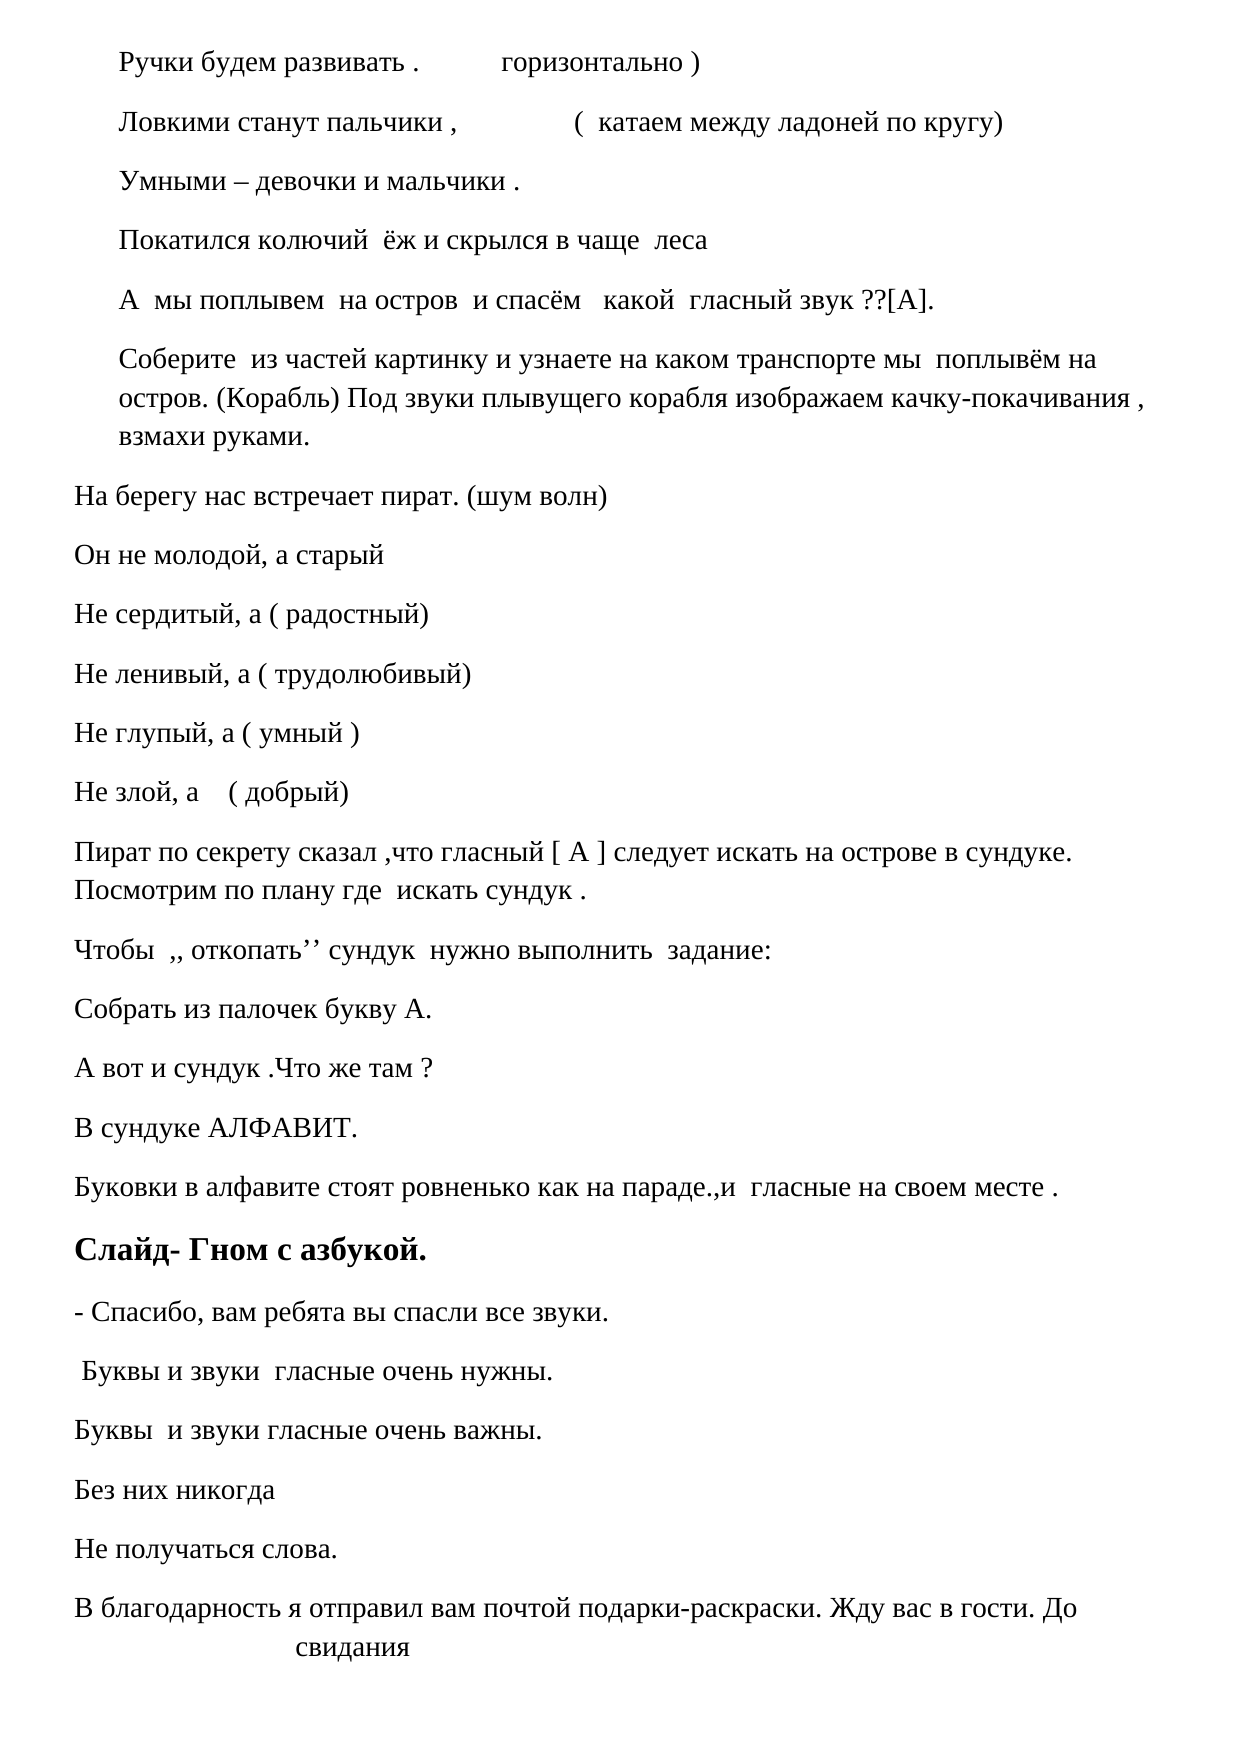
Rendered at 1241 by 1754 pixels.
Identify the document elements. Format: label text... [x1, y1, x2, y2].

text Не сердитый, а ( радостный) [74, 596, 1181, 630]
text Собрать из палочек букву А. [74, 991, 1181, 1025]
text Слайд- Гном с азбукой. [74, 1229, 1181, 1267]
text Не глупый, а ( умный ) [74, 715, 1181, 749]
text На берегу нас встречает пират. (шум волн) [74, 478, 1181, 511]
text Ручки будем развивать . горизонтально ) [118, 44, 1181, 78]
text Покатился колючий ёж и скрылся в чаще леса [118, 222, 1181, 256]
text Ловкими станут пальчики , ( катаем между ладоней по кругу) [118, 104, 1181, 137]
text Буковки в алфавите стоят ровненько как на параде.,и гласные на своем месте . [74, 1169, 1181, 1203]
text Пират по секрету сказал ,что гласный [ А ] следует искать на острове в сундуке. Посмотрим по плану где искать сундук . [74, 834, 1181, 906]
text А мы поплывем на остров и спасём какой гласный звук ??[А]. [118, 282, 1181, 315]
text Не ленивый, а ( трудолюбивый) [74, 656, 1181, 689]
text Буквы и звуки гласные очень нужны. [74, 1353, 1181, 1387]
text Без них никогда [74, 1472, 1181, 1505]
text Умными – девочки и мальчики . [118, 163, 1181, 197]
text Соберите из частей картинку и узнаете на каком транспорте мы поплывём на остров. (Корабль) Под звуки плывущего корабля изображаем качку-покачивания , взмахи руками. [118, 341, 1181, 452]
text - Спасибо, вам ребята вы спасли все звуки. [74, 1294, 1181, 1327]
text Буквы и звуки гласные очень важны. [74, 1412, 1181, 1446]
text В благодарность я отправил вам почтой подарки-раскраски. Жду вас в гости. До свидания [74, 1591, 1181, 1663]
text Он не молодой, а старый [74, 537, 1181, 571]
text Не злой, а ( добрый) [74, 774, 1181, 808]
text Чтобы ,, откопать’’ сундук нужно выполнить задание: [74, 932, 1181, 965]
text В сундуке АЛФАВИТ. [74, 1110, 1181, 1143]
text А вот и сундук .Что же там ? [74, 1051, 1181, 1084]
text Не получаться слова. [74, 1531, 1181, 1565]
